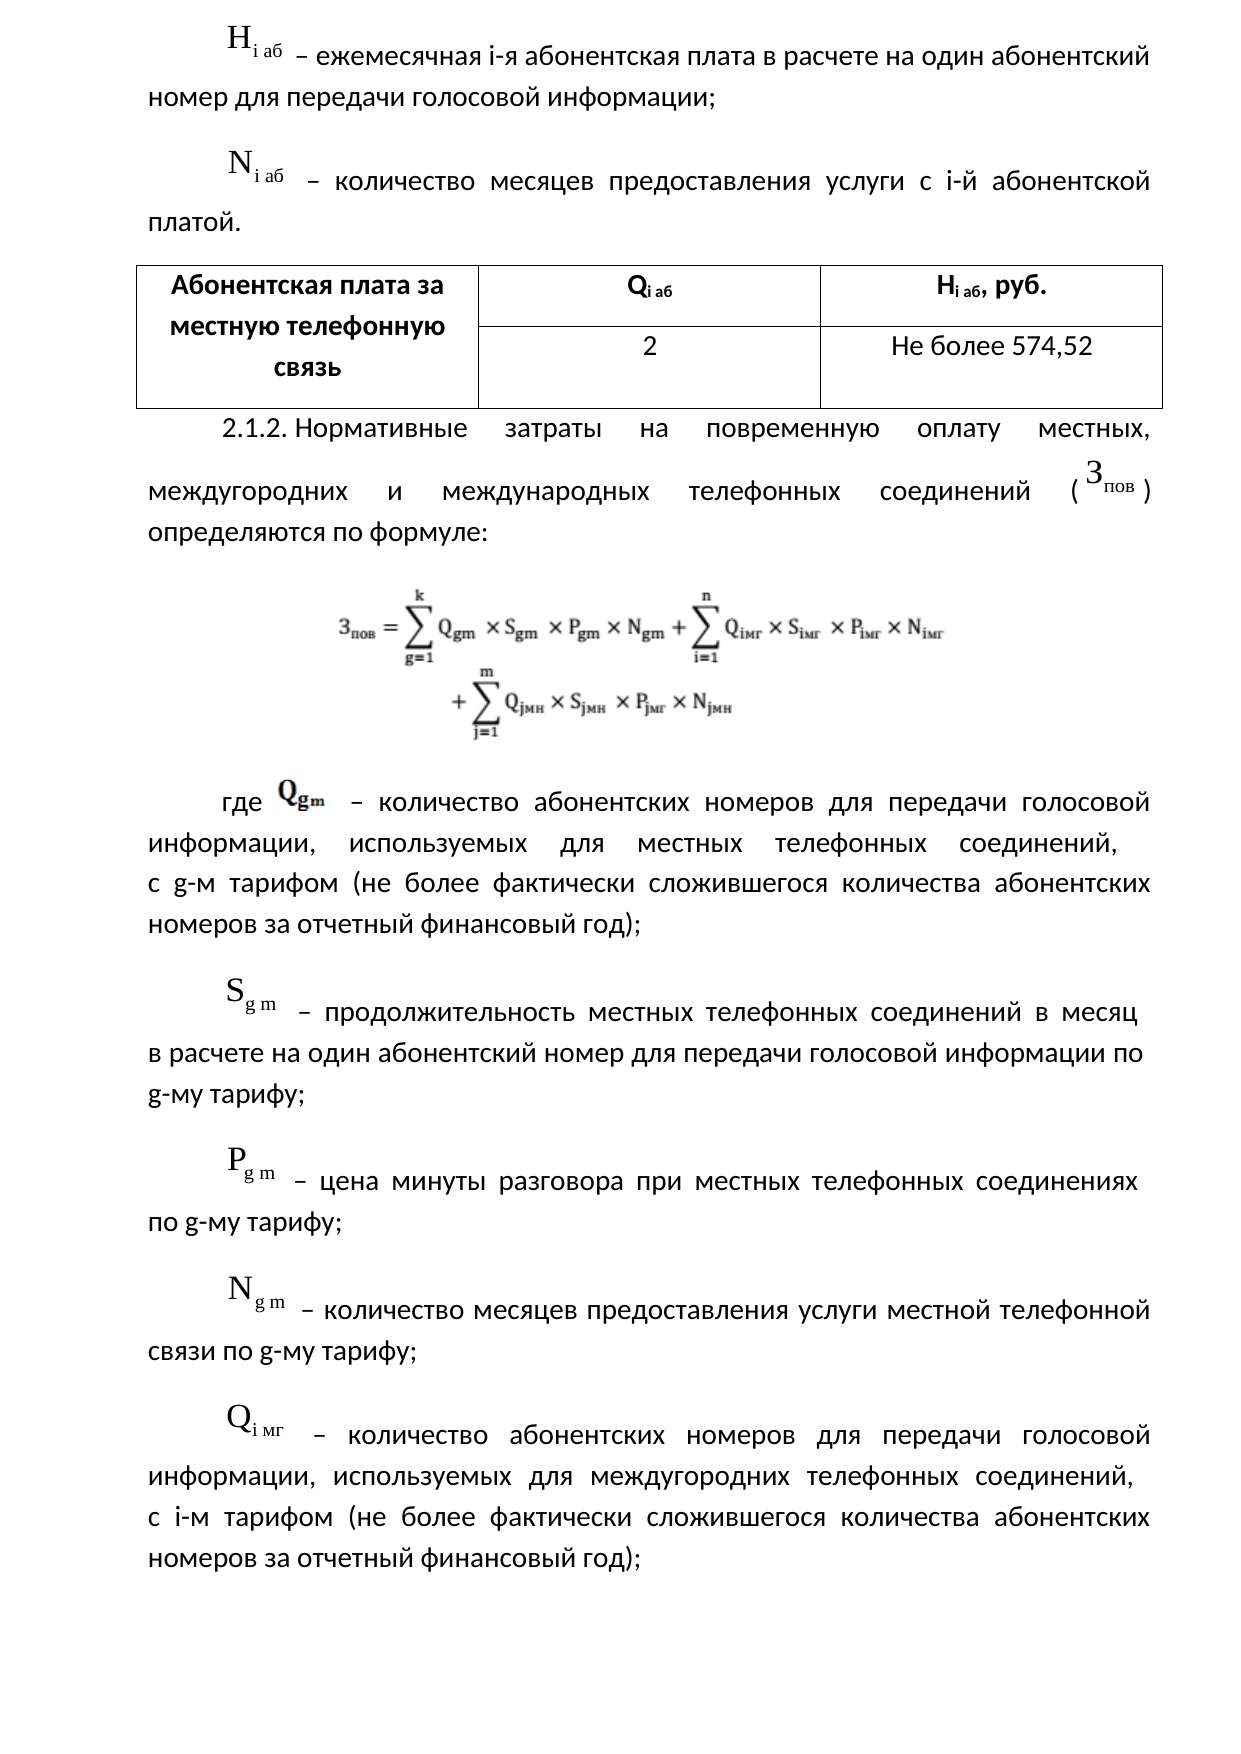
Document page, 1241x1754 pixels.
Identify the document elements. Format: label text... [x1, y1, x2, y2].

text где – количество абонентских номеров для передачи голосовой информации, используемых для местных телефонных соединений, с g-м тарифом (не более фактически сложившегося количества абонентских номеров за отчетный финансовый год); [148, 773, 1152, 941]
text – количество месяцев предоставления услуги с i-й абонентской платой. [148, 140, 1152, 239]
table_header Нi аб, руб. [821, 266, 1162, 326]
picture [277, 772, 335, 811]
text – количество месяцев предоставления услуги местной телефонной связи по g-му тарифу; [148, 1265, 1152, 1367]
table_header Абонентская плата за местную телефонную связь [137, 266, 478, 408]
text – количество абонентских номеров для передачи голосовой информации, используемых для междугородних телефонных соединений, с i-м тарифом (не более фактически сложившегося количества абонентских номеров за отчетный финансовый год); [148, 1393, 1152, 1574]
picture [313, 575, 987, 748]
text – продолжительность местных телефонных соединений в месяц в расчете на один абонентский номер для передачи голосовой информации по g-му тарифу; [148, 967, 1152, 1111]
text – ежемесячная i-я абонентская плата в расчете на один абонентский номер для передачи голосовой информации; [148, 15, 1152, 114]
table_cell 2 [479, 327, 820, 408]
text – цена минуты разговора при местных телефонных соединениях по g-му тарифу; [148, 1137, 1152, 1239]
text 2.1.2. Нормативные затраты на повременную оплату местных, междугородних и международных телефонных соединений () определяются по формуле: [148, 409, 1152, 549]
table_cell Не более 574,52 [821, 327, 1162, 408]
table_header Qi аб [479, 266, 820, 326]
